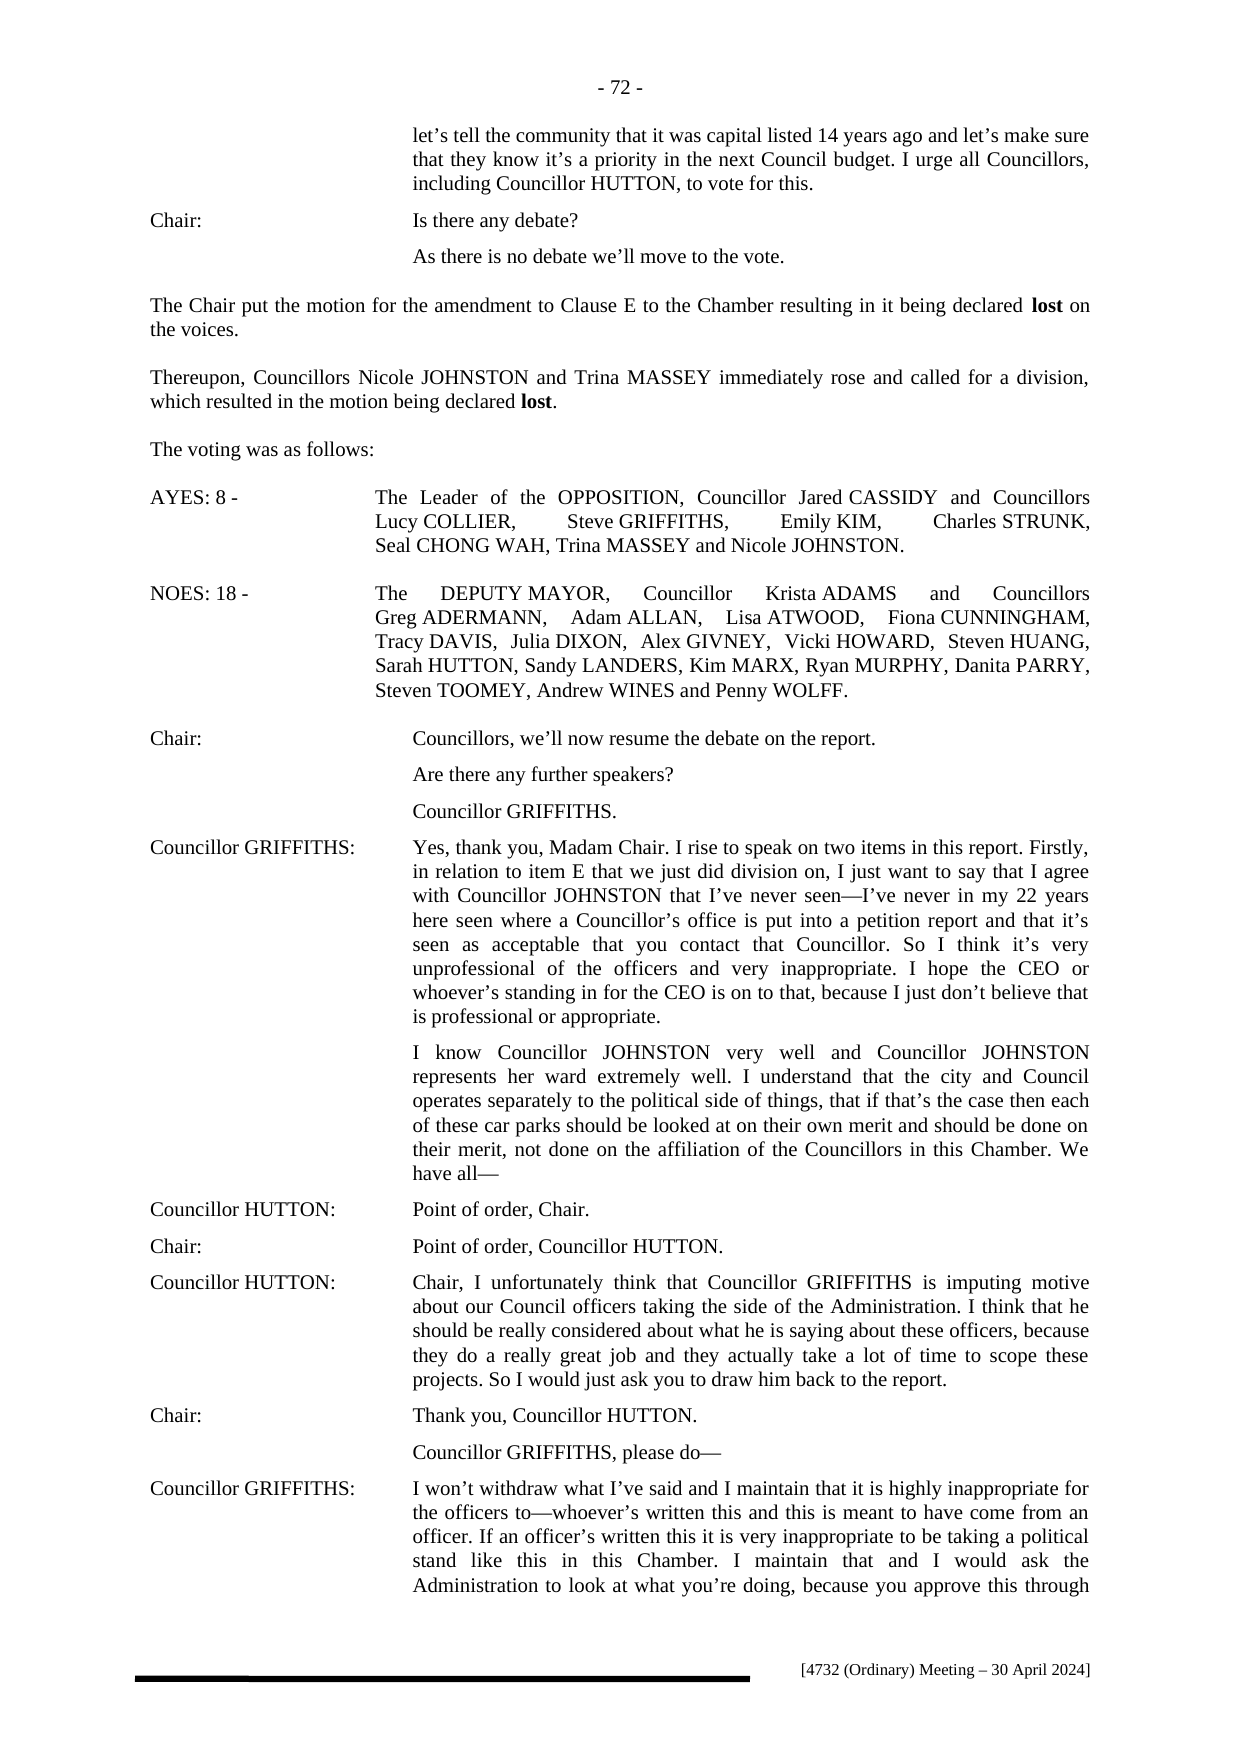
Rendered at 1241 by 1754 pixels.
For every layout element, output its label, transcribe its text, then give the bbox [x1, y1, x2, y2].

text NOES: 18 - The DEPUTY MAYOR, Councillor Krista ADAMS and Councillors Greg ADERMANN, Adam ALLAN, Lisa ATWOOD, Fiona CUNNINGHAM, Tracy DAVIS, Julia DIXON, Alex GIVNEY, Vicki HOWARD, Steven HUANG, Sarah HUTTON, Sandy LANDERS, Kim MARX, Ryan MURPHY, Danita PARRY, Steven TOOMEY, Andrew WINES and Penny WOLFF. [150, 581, 1090, 702]
text Councillor GRIFFITHS: Yes, thank you, Madam Chair. I rise to speak on two items in this report. Firstly, in relation to item E that we just did division on, I just want to say that I agree with Councillor JOHNSTON that I’ve never seen—I’ve never in my 22 years here seen where a Councillor’s office is put into a petition report and that it’s seen as acceptable that you contact that Councillor. So I think it’s very unprofessional of the officers and very inappropriate. I hope the CEO or whoever’s standing in for the CEO is on to that, because I just don’t believe that is professional or appropriate. [150, 835, 1090, 1028]
text AYES: 8 - The Leader of the OPPOSITION, Councillor Jared CASSIDY and Councillors Lucy COLLIER, Steve GRIFFITHS, Emily KIM, Charles STRUNK, Seal CHONG WAH, Trina MASSEY and Nicole JOHNSTON. [150, 485, 1090, 557]
text Councillor HUTTON: Chair, I unfortunately think that Councillor GRIFFITHS is imputing motive about our Council officers taking the side of the Administration. I think that he should be really considered about what he is saying about these officers, because they do a really great job and they actually take a lot of time to scope these projects. So I would just ask you to draw him back to the report. [150, 1270, 1090, 1391]
text Chair: Thank you, Councillor HUTTON. [150, 1403, 1090, 1427]
text Chair: Is there any debate? [150, 208, 1090, 232]
text Thereupon, Councillors Nicole JOHNSTON and Trina MASSEY immediately rose and called for a division, which resulted in the motion being declared lost. [150, 365, 1090, 413]
text The voting was as follows: [150, 437, 1090, 461]
text Are there any further speakers? [150, 762, 1090, 786]
text Councillor HUTTON: Point of order, Chair. [150, 1197, 1090, 1221]
text Chair: Point of order, Councillor HUTTON. [150, 1234, 1090, 1258]
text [150, 1476, 1090, 1597]
text Chair: Councillors, we’ll now resume the debate on the report. [150, 726, 1090, 750]
text Councillor GRIFFITHS, please do— [150, 1440, 1090, 1464]
text As there is no debate we’ll move to the vote. [150, 244, 1090, 268]
text I know Councillor JOHNSTON very well and Councillor JOHNSTON represents her ward extremely well. I understand that the city and Council operates separately to the political side of things, that if that’s the case then each of these car parks should be looked at on their own merit and should be done on their merit, not done on the affiliation of the Councillors in this Chamber. We have all— [150, 1040, 1090, 1185]
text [150, 123, 1090, 195]
text The Chair put the motion for the amendment to Clause E to the Chamber resulting in it being declared lost on the voices. [150, 292, 1090, 341]
text Councillor GRIFFITHS. [375, 799, 1090, 823]
